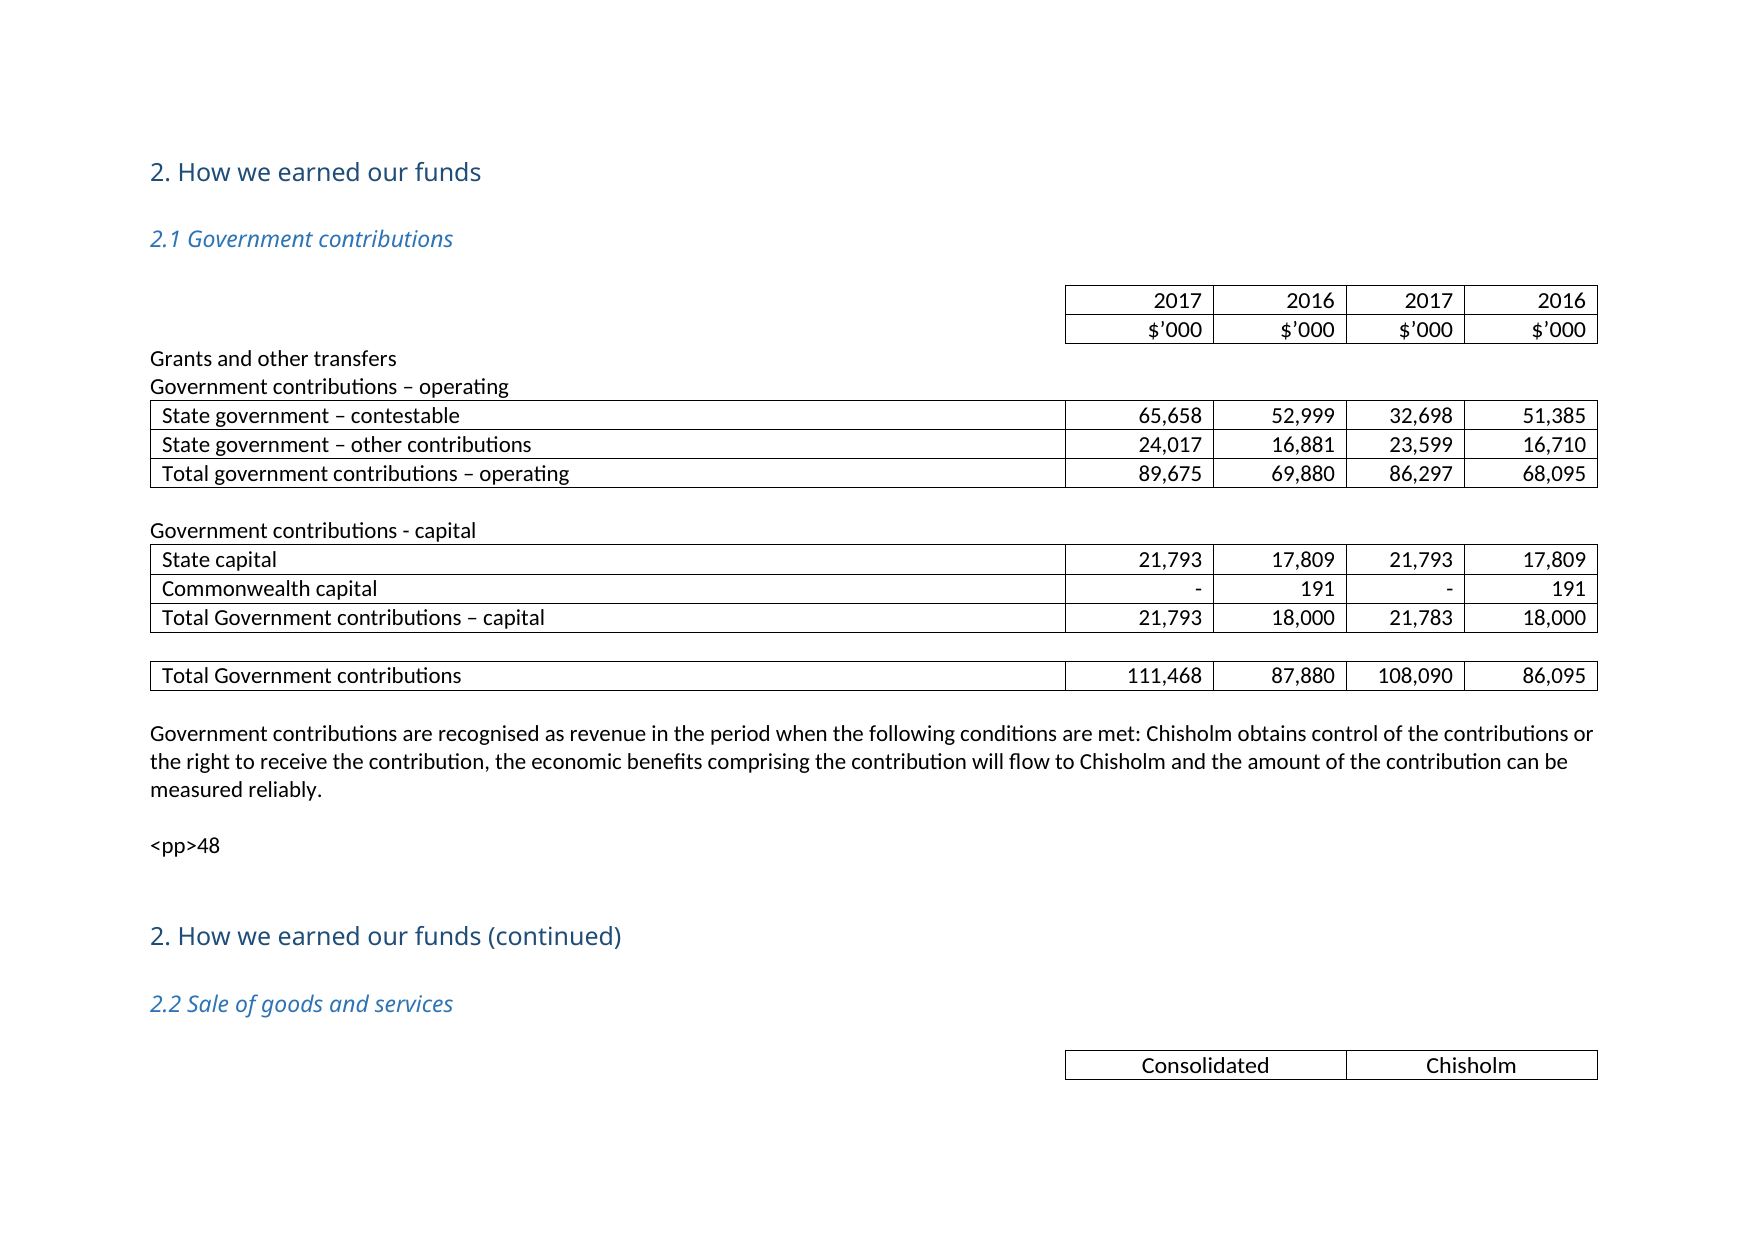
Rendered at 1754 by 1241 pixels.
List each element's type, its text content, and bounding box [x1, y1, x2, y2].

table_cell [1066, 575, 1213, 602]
subtitle 2.2 Sale of goods and services [150, 988, 1604, 1019]
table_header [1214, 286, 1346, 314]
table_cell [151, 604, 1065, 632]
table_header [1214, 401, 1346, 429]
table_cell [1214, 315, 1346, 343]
subtitle 2. How we earned our funds [150, 154, 1604, 188]
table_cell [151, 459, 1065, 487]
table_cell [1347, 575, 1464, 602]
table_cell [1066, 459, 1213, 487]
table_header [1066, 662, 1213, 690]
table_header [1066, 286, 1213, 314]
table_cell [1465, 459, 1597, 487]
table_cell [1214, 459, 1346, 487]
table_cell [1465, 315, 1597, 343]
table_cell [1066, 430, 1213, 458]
subtitle 2.1 Government contributions [150, 223, 1604, 254]
text Government contributions - capital [150, 516, 1604, 544]
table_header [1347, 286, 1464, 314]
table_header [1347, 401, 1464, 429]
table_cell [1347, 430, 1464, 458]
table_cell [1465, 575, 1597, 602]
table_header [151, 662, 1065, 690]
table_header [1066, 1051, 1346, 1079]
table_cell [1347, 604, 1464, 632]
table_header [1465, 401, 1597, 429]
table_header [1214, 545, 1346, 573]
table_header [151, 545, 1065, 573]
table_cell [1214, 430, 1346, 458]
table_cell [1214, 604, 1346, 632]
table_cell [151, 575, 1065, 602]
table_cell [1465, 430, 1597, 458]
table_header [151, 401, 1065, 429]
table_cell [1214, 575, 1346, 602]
text Government contributions are recognised as revenue in the period when the following conditions are met: Chisholm obtains control of the contributions or the right to receive the contribution, the economic benefits comprising the contribution will flow to Chisholm and the amount of the contribution can be measured reliably. [150, 719, 1604, 803]
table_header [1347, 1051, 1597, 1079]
text Grants and other transfers [150, 344, 1604, 372]
text <pp>48 [150, 831, 1604, 859]
text Government contributions – operating [150, 372, 1604, 400]
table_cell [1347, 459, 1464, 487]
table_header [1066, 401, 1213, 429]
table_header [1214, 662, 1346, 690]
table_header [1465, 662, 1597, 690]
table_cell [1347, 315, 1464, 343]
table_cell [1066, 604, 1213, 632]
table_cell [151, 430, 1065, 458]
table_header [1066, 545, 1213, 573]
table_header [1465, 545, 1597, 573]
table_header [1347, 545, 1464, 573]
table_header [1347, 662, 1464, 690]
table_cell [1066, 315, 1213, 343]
subtitle 2. How we earned our funds (continued) [150, 919, 1604, 953]
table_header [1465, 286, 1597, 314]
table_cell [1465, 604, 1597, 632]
